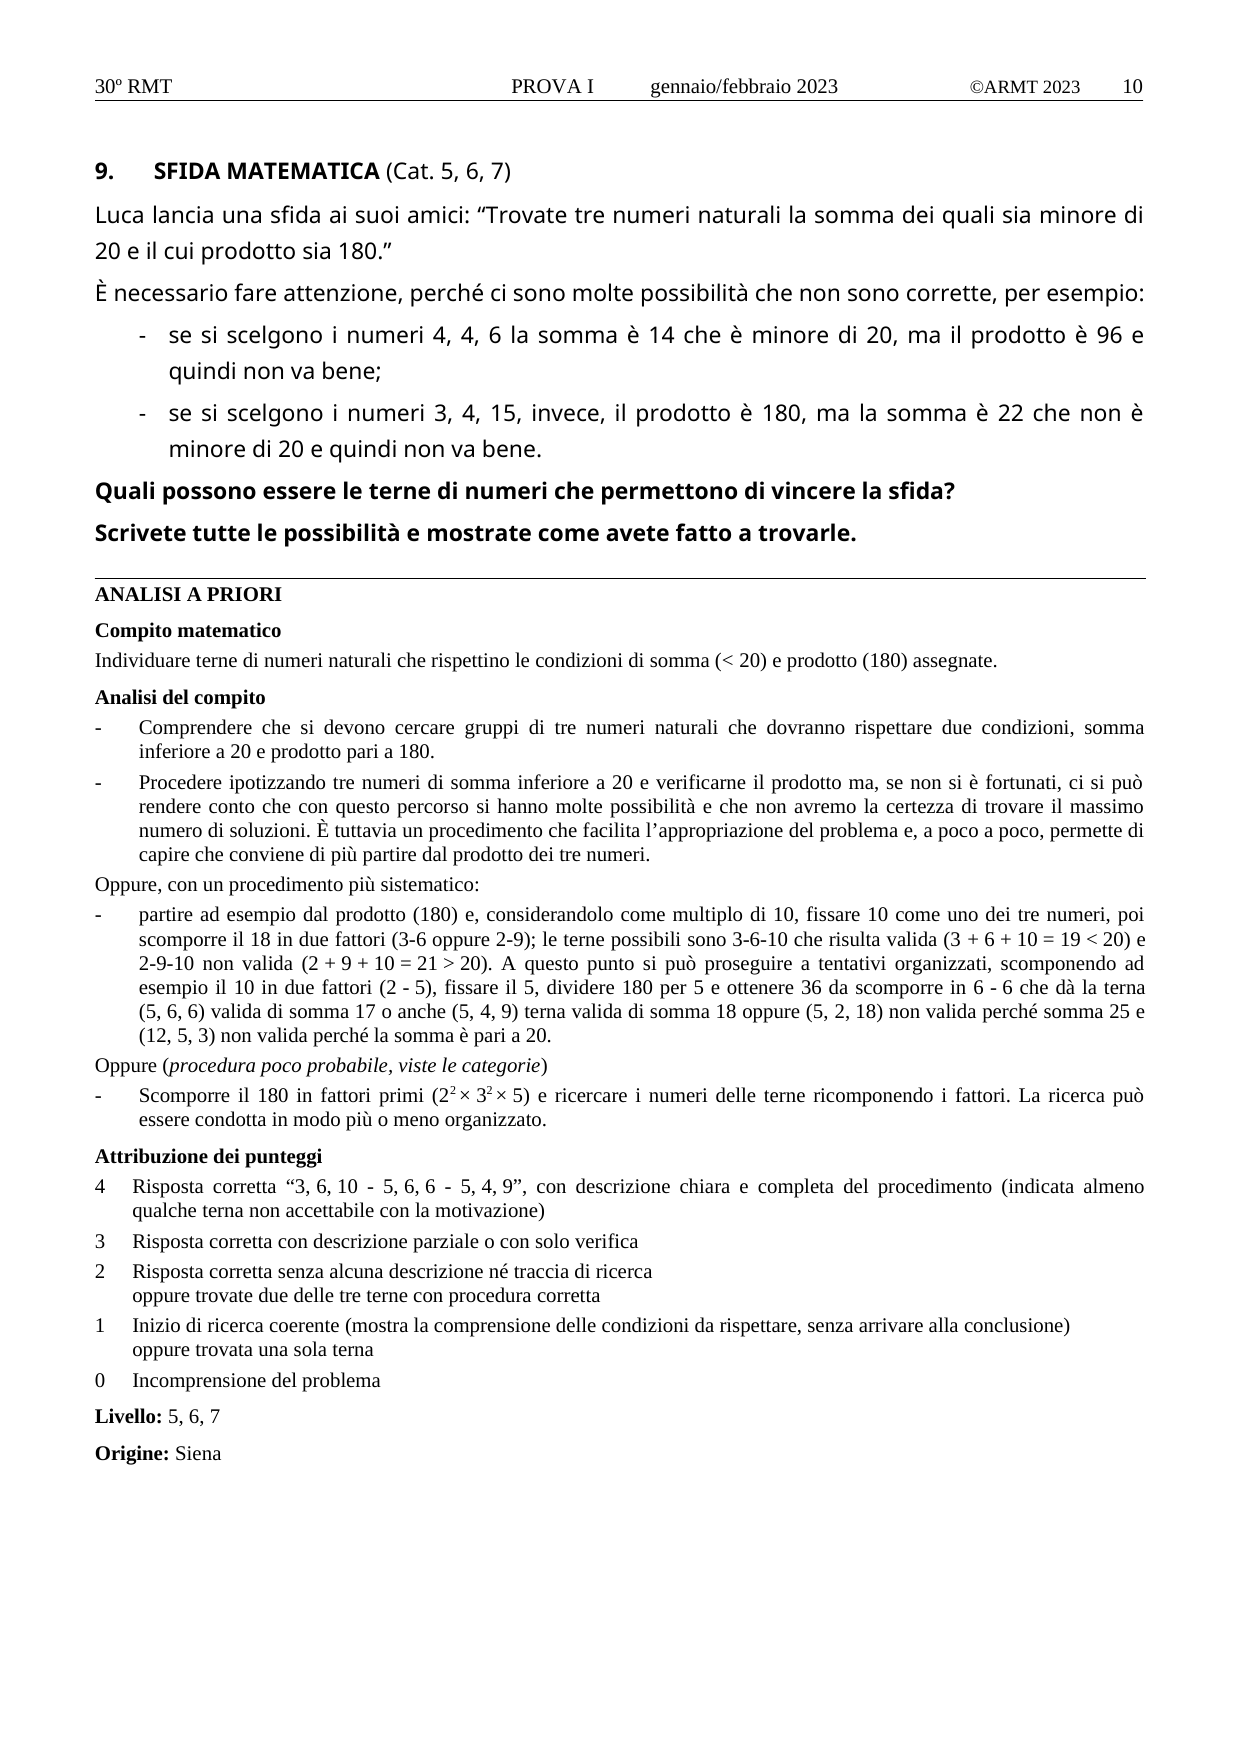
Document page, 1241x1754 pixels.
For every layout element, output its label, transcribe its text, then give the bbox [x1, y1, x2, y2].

text ANALISI A PRIORI [94, 579, 1146, 606]
text 1 Inizio di ricerca coerente (mostra la comprensione delle condizioni da rispettare, senza arrivare alla conclusione) [94, 1313, 1146, 1337]
text Origine: Siena [94, 1441, 1146, 1465]
text - se si scelgono i numeri 3, 4, 15, invece, il prodotto è 180, ma la somma è 22 che non è minore di 20 e quindi non va bene. [139, 397, 1146, 464]
text - Comprendere che si devono cercare gruppi di tre numeri naturali che dovranno rispettare due condizioni, somma inferiore a 20 e prodotto pari a 180. [94, 715, 1146, 763]
text oppure trovate due delle tre terne con procedura corretta [94, 1283, 1146, 1307]
text Analisi del compito [94, 685, 1146, 709]
text Individuare terne di numeri naturali che rispettino le condizioni di somma (< 20) e prodotto (180) assegnate. [94, 648, 1146, 672]
text 4 Risposta corretta “3, 6, 10 - 5, 6, 6 - 5, 4, 9”, con descrizione chiara e completa del procedimento (indicata almeno qualche terna non accettabile con la motivazione) [94, 1174, 1146, 1222]
text Attribuzione dei punteggi [94, 1144, 1146, 1168]
text Scrivete tutte le possibilità e mostrate come avete fatto a trovarle. [94, 517, 1146, 549]
text 0 Incomprensione del problema [94, 1368, 1146, 1392]
text - Procedere ipotizzando tre numeri di somma inferiore a 20 e verificarne il prodotto ma, se non si è fortunati, ci si può rendere conto che con questo percorso si hanno molte possibilità e che non avremo la certezza di trovare il massimo numero di soluzioni. È tuttavia un procedimento che facilita l’appropriazione del problema e, a poco a poco, permette di capire che conviene di più partire dal prodotto dei tre numeri. [94, 769, 1146, 866]
text 9. SFIDA MATEMATICA (Cat. 5, 6, 7) [94, 155, 1146, 186]
text 2 Risposta corretta senza alcuna descrizione né traccia di ricerca [94, 1259, 1146, 1283]
text - Scomporre il 180 in fattori primi (22 × 32 × 5) e ricercare i numeri delle terne ricomponendo i fattori. La ricerca può essere condotta in modo più o meno organizzato. [94, 1083, 1146, 1131]
text Luca lancia una sfida ai suoi amici: “Trovate tre numeri naturali la somma dei quali sia minore di 20 e il cui prodotto sia 180.” [94, 199, 1146, 266]
text Compito matematico [94, 618, 1146, 642]
text Quali possono essere le terne di numeri che permettono di vincere la sfida? [94, 475, 1146, 506]
text È necessario fare attenzione, perché ci sono molte possibilità che non sono corrette, per esempio: [94, 277, 1146, 308]
text 3 Risposta corretta con descrizione parziale o con solo verifica [94, 1229, 1146, 1253]
text Oppure (procedura poco probabile, viste le categorie) [94, 1053, 1146, 1077]
text - se si scelgono i numeri 4, 4, 6 la somma è 14 che è minore di 20, ma il prodotto è 96 e quindi non va bene; [139, 319, 1146, 386]
text Oppure, con un procedimento più sistematico: [94, 872, 1146, 896]
text oppure trovata una sola terna [94, 1337, 1146, 1361]
text - partire ad esempio dal prodotto (180) e, considerandolo come multiplo di 10, fissare 10 come uno dei tre numeri, poi scomporre il 18 in due fattori (3-6 oppure 2-9); le terne possibili sono 3-6-10 che risulta valida (3 + 6 + 10 = 19 < 20) e 2-9-10 non valida (2 + 9 + 10 = 21 > 20). A questo punto si può proseguire a tentativi organizzati, scomponendo ad esempio il 10 in due fattori (2 - 5), fissare il 5, dividere 180 per 5 e ottenere 36 da scomporre in 6 - 6 che dà la terna (5, 6, 6) valida di somma 17 o anche (5, 4, 9) terna valida di somma 18 oppure (5, 2, 18) non valida perché somma 25 e (12, 5, 3) non valida perché la somma è pari a 20. [94, 902, 1146, 1047]
text Livello: 5, 6, 7 [94, 1404, 1146, 1428]
